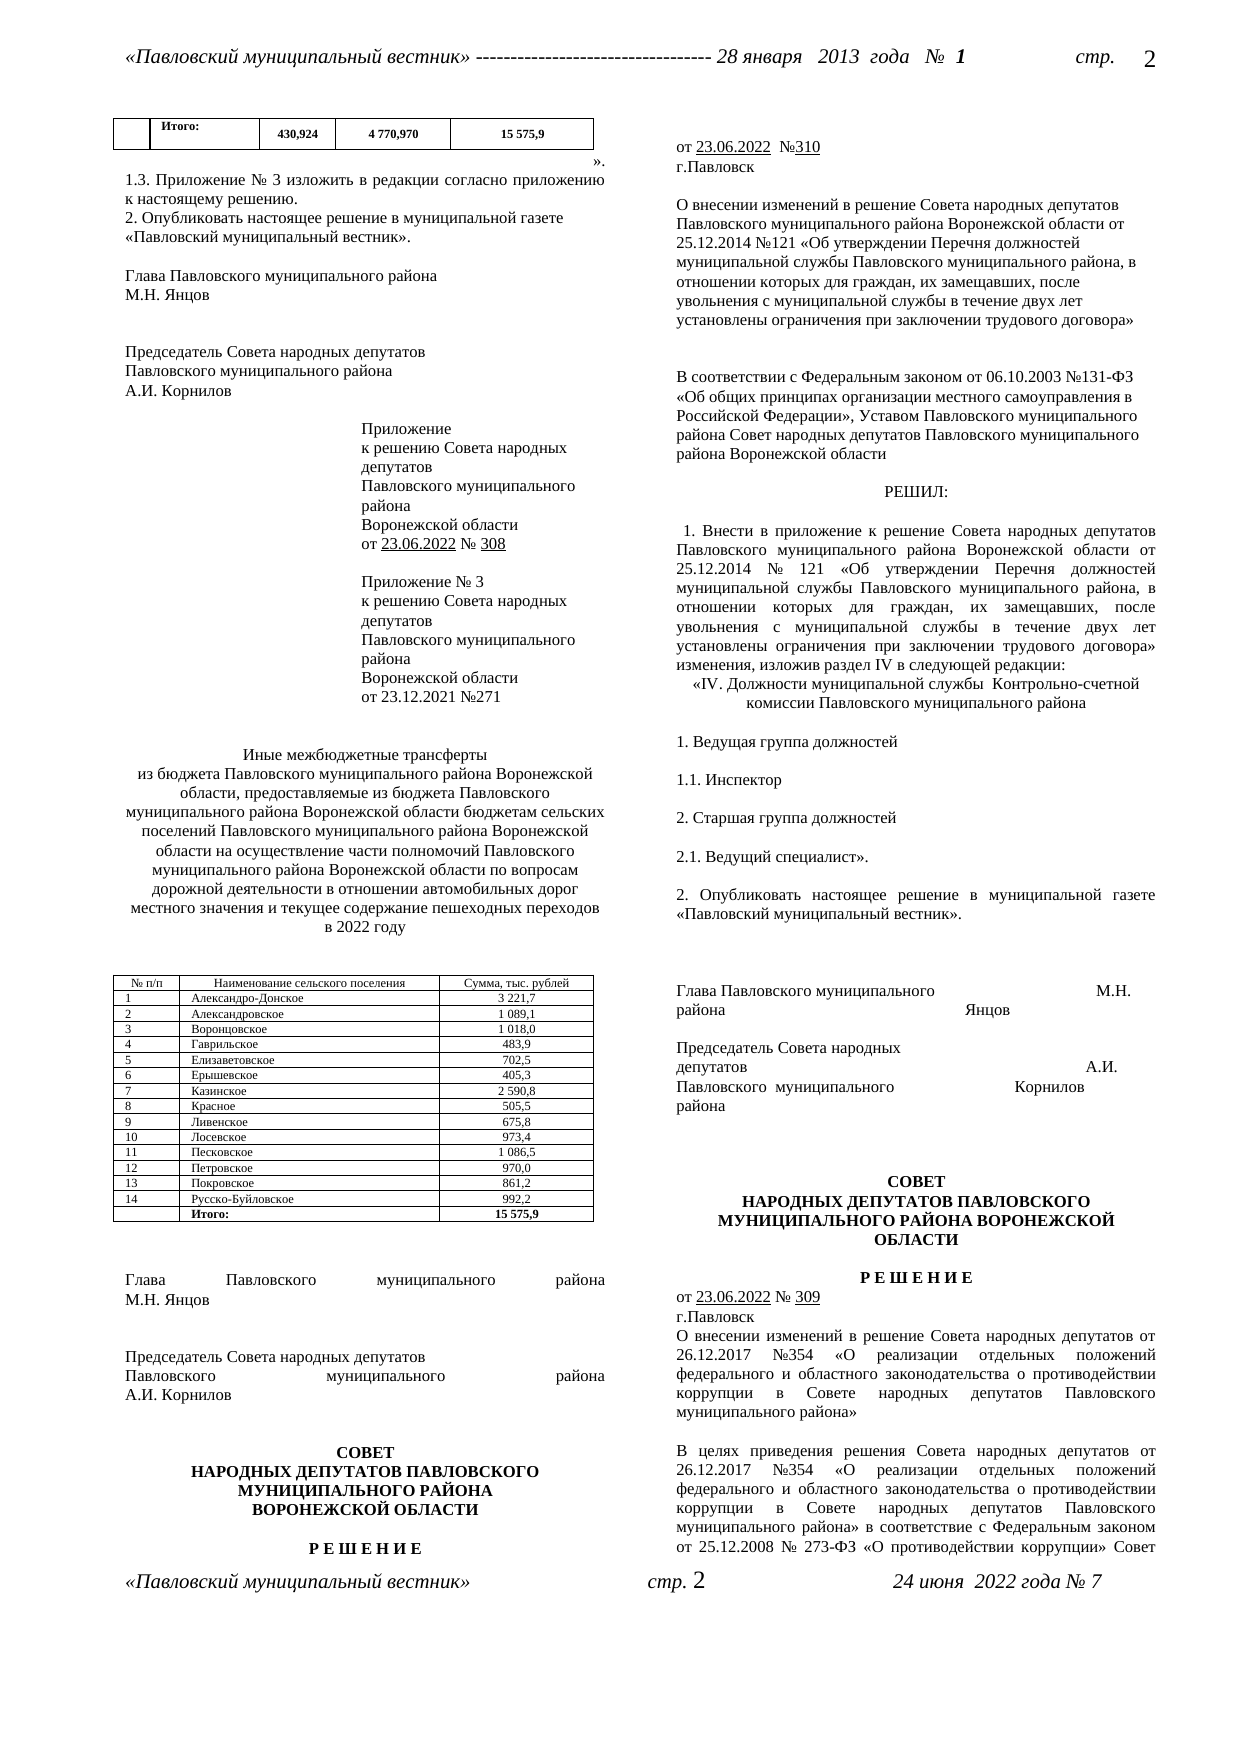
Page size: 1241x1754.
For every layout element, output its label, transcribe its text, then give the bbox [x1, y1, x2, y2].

text НАРОДНЫХ ДЕПУТАТОВ ПАВЛОВСКОГО МУНИЦИПАЛЬНОГО РАЙОНА ВОРОНЕЖСКОЙ ОБЛАСТИ [676, 1191, 1156, 1249]
text 2.1. Ведущий специалист». [676, 846, 1156, 866]
text Р Е Ш Е Н И Е [676, 1268, 1156, 1287]
table_cell 3 [114, 1022, 179, 1036]
text В соответствии с Федеральным законом от 06.10.2003 №131-ФЗ «Об общих принципах организации местного самоуправления в Российской Федерации», Уставом Павловского муниципального района Совет народных депутатов Павловского муниципального района Воронежской области [676, 367, 1156, 463]
table_cell Покровское [180, 1176, 439, 1190]
text НАРОДНЫХ ДЕПУТАТОВ ПАВЛОВСКОГО МУНИЦИПАЛЬНОГО РАЙОНА [125, 1462, 605, 1500]
table_cell 1 086,5 [440, 1145, 593, 1159]
text ». [125, 150, 605, 169]
table_cell 430,924 [260, 119, 335, 149]
table_cell 992,2 [440, 1191, 593, 1206]
table_cell 6 [114, 1068, 179, 1082]
table_header М.Н. Янцов А.И. Корнилов [954, 981, 1145, 1115]
table_cell 11 [114, 1145, 179, 1159]
text от 23.06.2022 № 309 [676, 1287, 1156, 1306]
table_cell 505,5 [440, 1099, 593, 1113]
table_cell 12 [114, 1161, 179, 1175]
table_cell 9 [114, 1114, 179, 1129]
text О внесении изменений в решение Совета народных депутатов от 26.12.2017 №354 «О реализации отдельных положений федерального и областного законодательства о противодействии коррупции в Совете народных депутатов Павловского муниципального района» [676, 1326, 1156, 1421]
table_cell 1 018,0 [440, 1022, 593, 1036]
table_cell Песковское [180, 1145, 439, 1159]
text 1.3. Приложение № 3 изложить в редакции согласно приложению к настоящему решению. [125, 169, 605, 208]
table_cell 14 [114, 1191, 179, 1206]
table_cell Петровское [180, 1161, 439, 1175]
text «IV. Должности муниципальной службы Контрольно-счетной комиссии Павловского муниципального района [676, 674, 1156, 712]
table_cell 10 [114, 1130, 179, 1144]
table_cell 13 [114, 1176, 179, 1190]
title РЕШИЛ: [676, 482, 1156, 501]
table_cell Итого: [180, 1207, 439, 1221]
text СОВЕТ [676, 1172, 1156, 1191]
text 2. Опубликовать настоящее решение в муниципальной газете «Павловский муниципальный вестник». [676, 885, 1156, 923]
table_cell 1 [114, 991, 179, 1005]
text г.Павловск [676, 1306, 1156, 1326]
title 1. Внести в приложение к решение Совета народных депутатов Павловского муниципального района Воронежской области от 25.12.2014 № 121 «Об утверждении Перечня должностей муниципальной службы Павловского муниципального района, в отношении которых для граждан, их замещавших, после увольнения с муниципальной службы в течение двух лет установлены ограничения при заключении трудового договора» изменения, изложив раздел IV в следующей редакции: [676, 521, 1156, 674]
text Р Е Ш Е Н И Е [125, 1538, 605, 1558]
table_cell 2 590,8 [440, 1084, 593, 1098]
text 1.1. Инспектор [676, 770, 1156, 789]
table_cell [114, 1207, 179, 1221]
table_cell 8 [114, 1099, 179, 1113]
text в 2022 году [125, 917, 605, 936]
text Павловского муниципального района А.И. Корнилов [125, 1366, 605, 1404]
table_cell 7 [114, 1084, 179, 1098]
table_cell 973,4 [440, 1130, 593, 1144]
text Глава Павловского муниципального района М.Н. Янцов [125, 1270, 605, 1308]
table_cell Воронцовское [180, 1022, 439, 1036]
table_cell Ливенское [180, 1114, 439, 1129]
text Председатель Совета народных депутатов [125, 342, 605, 361]
table_cell 861,2 [440, 1176, 593, 1190]
title г.Павловск [676, 156, 1156, 176]
text СОВЕТ [125, 1443, 605, 1462]
table_cell Красное [180, 1099, 439, 1113]
text Павловского муниципального района А.И. Корнилов [125, 361, 605, 399]
table_cell 3 221,7 [440, 991, 593, 1005]
table_cell 5 [114, 1053, 179, 1067]
table_header Приложение к решению Совета народных депутатов Павловского муниципального района Воронежской области от 23.06.2022 № 308 Приложение № 3 к решению Совета народных депутатов Павловского муниципального района Воронежской области от 23.12.2021 №271 [350, 419, 595, 725]
text Глава Павловского муниципального района М.Н. Янцов [125, 265, 605, 304]
table_cell Ерышевское [180, 1068, 439, 1082]
table_cell Александровское [180, 1006, 439, 1021]
table_cell Лосевское [180, 1130, 439, 1144]
table_header Наименование сельского поселения [180, 976, 439, 990]
table_cell Итого: [151, 119, 259, 149]
table_header Сумма, тыс. рублей [440, 976, 593, 990]
text 2. Опубликовать настоящее решение в муниципальной газете «Павловский муниципальный вестник». [125, 208, 605, 246]
table_cell 405,3 [440, 1068, 593, 1082]
table_cell Казинское [180, 1084, 439, 1098]
table_cell 4 770,970 [336, 119, 450, 149]
table_cell 4 [114, 1037, 179, 1052]
table_cell 15 575,9 [440, 1207, 593, 1221]
table_cell 675,8 [440, 1114, 593, 1129]
text 2. Старшая группа должностей [676, 808, 1156, 827]
table_cell Гаврильское [180, 1037, 439, 1052]
text Председатель Совета народных депутатов [125, 1347, 605, 1366]
text Иные межбюджетные трансферты [125, 744, 605, 764]
table_cell 970,0 [440, 1161, 593, 1175]
table_header № п/п [114, 976, 179, 990]
table_cell [114, 119, 149, 149]
table_cell Елизаветовское [180, 1053, 439, 1067]
table_cell 483,9 [440, 1037, 593, 1052]
table_cell Александро-Донское [180, 991, 439, 1005]
table_cell Русско-Буйловское [180, 1191, 439, 1206]
table_cell 15 575,9 [451, 119, 593, 149]
table_cell 1 089,1 [440, 1006, 593, 1021]
text ВОРОНЕЖСКОЙ ОБЛАСТИ [125, 1500, 605, 1519]
table_cell 702,5 [440, 1053, 593, 1067]
table_cell 2 [114, 1006, 179, 1021]
text О внесении изменений в решение Совета народных депутатов Павловского муниципального района Воронежской области от 25.12.2014 №121 «Об утверждении Перечня должностей муниципальной службы Павловского муниципального района, в отношении которых для граждан, их замещавших, после увольнения с муниципальной службы в течение двух лет установлены ограничения при заключении трудового договора» [676, 195, 1156, 329]
table_header Глава Павловского муниципального района Председатель Совета народных депутатов Павловского муниципального района [665, 981, 954, 1115]
title от 23.06.2022 №310 [676, 137, 1156, 156]
text 1. Ведущая группа должностей [676, 731, 1156, 751]
text из бюджета Павловского муниципального района Воронежской области, предоставляемые из бюджета Павловского муниципального района Воронежской области бюджетам сельских поселений Павловского муниципального района Воронежской области на осуществление части полномочий Павловского муниципального района Воронежской области по вопросам дорожной деятельности в отношении автомобильных дорог местного значения и текущее содержание пешеходных переходов [125, 764, 605, 917]
